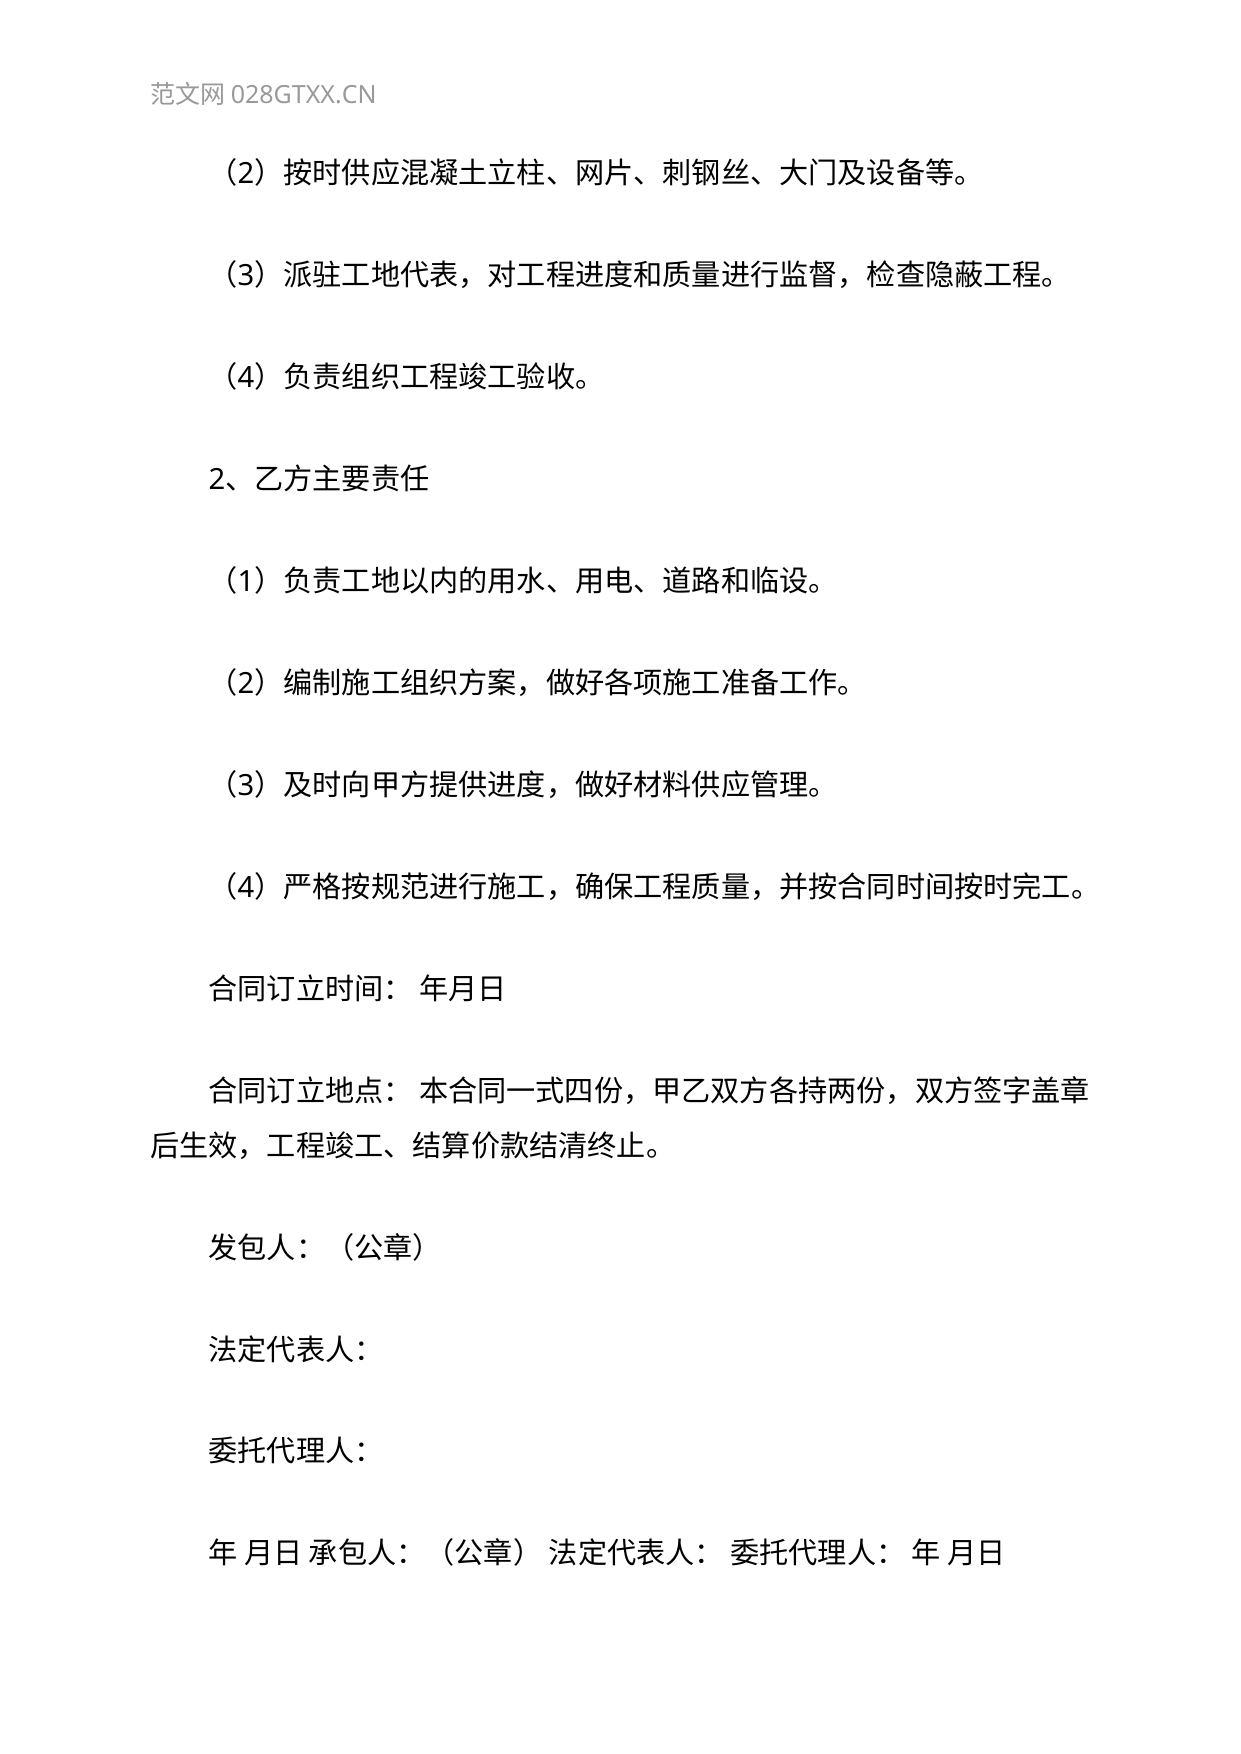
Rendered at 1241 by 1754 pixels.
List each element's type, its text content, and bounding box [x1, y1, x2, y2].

text （1）负责工地以内的用水、用电、道路和临设。 [150, 558, 1090, 600]
text 法定代表人： [150, 1326, 1090, 1368]
text 年 月日 承包人：（公章） 法定代表人： 委托代理人： 年 月日 [150, 1529, 1090, 1572]
text 合同订立地点： 本合同一式四份，甲乙双方各持两份，双方签字盖章后生效，工程竣工、结算价款结清终止。 [150, 1068, 1090, 1165]
text （4）负责组织工程竣工验收。 [150, 354, 1090, 396]
text （2）编制施工组织方案，做好各项施工准备工作。 [150, 660, 1090, 702]
text （3）及时向甲方提供进度，做好材料供应管理。 [150, 762, 1090, 804]
text （3）派驻工地代表，对工程进度和质量进行监督，检查隐蔽工程。 [150, 252, 1090, 294]
text （2）按时供应混凝土立柱、网片、刺钢丝、大门及设备等。 [150, 150, 1090, 192]
text 委托代理人： [150, 1428, 1090, 1470]
text 2、乙方主要责任 [150, 456, 1090, 498]
text 合同订立时间： 年月日 [150, 966, 1090, 1008]
text 发包人：（公章） [150, 1224, 1090, 1267]
text （4）严格按规范进行施工，确保工程质量，并按合同时间按时完工。 [150, 864, 1090, 906]
